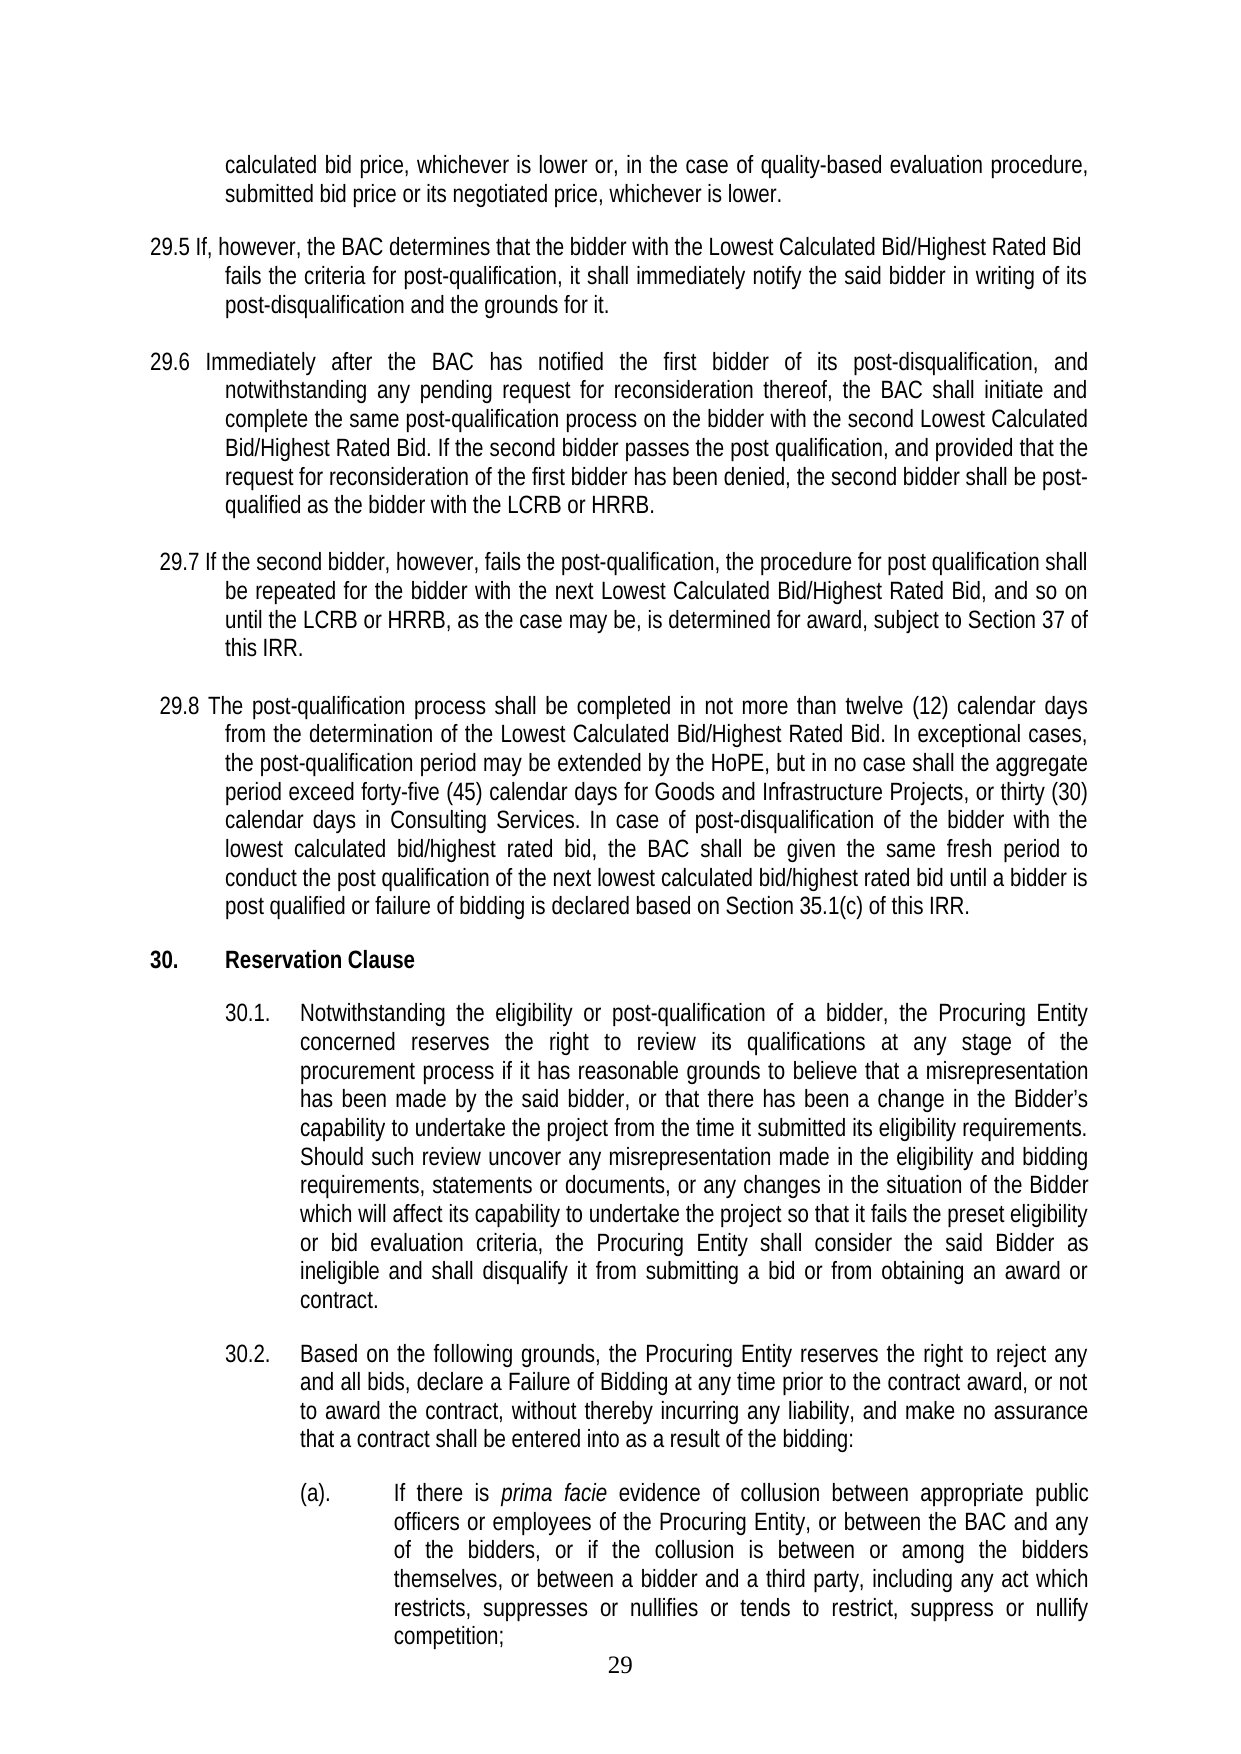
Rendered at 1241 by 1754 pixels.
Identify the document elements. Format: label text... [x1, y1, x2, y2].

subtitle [150, 150, 1090, 207]
text Notwithstanding the eligibility or post-qualification of a bidder, the Procuring Entity concerned reserves the right to review its qualifications at any stage of the procurement process if it has reasonable grounds to believe that a misrepresentation has been made by the said bidder, or that there has been a change in the Bidder’s capability to undertake the project from the time it submitted its eligibility requirements. Should such review uncover any misrepresentation made in the eligibility and bidding requirements, statements or documents, or any changes in the situation of the Bidder which will affect its capability to undertake the project so that it fails the preset eligibility or bid evaluation criteria, the Procuring Entity shall consider the said Bidder as ineligible and shall disqualify it from submitting a bid or from obtaining an award or contract. [225, 998, 1090, 1313]
text 29.6 Immediately after the BAC has notified the first bidder of its post-disqualification, and notwithstanding any pending request for reconsideration thereof, the BAC shall initiate and complete the same post-qualification process on the bidder with the second Lowest Calculated Bid/Highest Rated Bid. If the second bidder passes the post qualification, and provided that the request for reconsideration of the first bidder has been denied, the second bidder shall be post-qualified as the bidder with the LCRB or HRRB. [150, 347, 1090, 519]
text 29.7 If the second bidder, however, fails the post-qualification, the procedure for post qualification shall be repeated for the bidder with the next Lowest Calculated Bid/Highest Rated Bid, and so on until the LCRB or HRRB, as the case may be, is determined for award, subject to Section 37 of this IRR. [159, 547, 1090, 662]
text Based on the following grounds, the Procuring Entity reserves the right to reject any and all bids, declare a Failure of Bidding at any time prior to the contract award, or not to award the contract, without thereby incurring any liability, and make no assurance that a contract shall be entered into as a result of the bidding: [225, 1338, 1090, 1453]
subtitle Reservation Clause [150, 945, 1090, 973]
text 29.8 The post-qualification process shall be completed in not more than twelve (12) calendar days from the determination of the Lowest Calculated Bid/Highest Rated Bid. In exceptional cases, the post-qualification period may be extended by the HoPE, but in no case shall the aggregate period exceed forty-five (45) calendar days for Goods and Infrastructure Projects, or thirty (30) calendar days in Consulting Services. In case of post-disqualification of the bidder with the lowest calculated bid/highest rated bid, the BAC shall be given the same fresh period to conduct the post qualification of the next lowest calculated bid/highest rated bid until a bidder is post qualified or failure of bidding is declared based on Section 35.1(c) of this IRR. [159, 691, 1090, 920]
text 29.5 If, however, the BAC determines that the bidder with the Lowest Calculated Bid/Highest Rated Bid [150, 232, 1090, 261]
list If there is prima facie evidence of collusion between appropriate public officers or employees of the Procuring Entity, or between the BAC and any of the bidders, or if the collusion is between or among the bidders themselves, or between a bidder and a third party, including any act which restricts, suppresses or nullifies or tends to restrict, suppress or nullify competition; [300, 1478, 1090, 1650]
text fails the criteria for post-qualification, it shall immediately notify the said bidder in writing of its post-disqualification and the grounds for it. [225, 261, 1090, 318]
